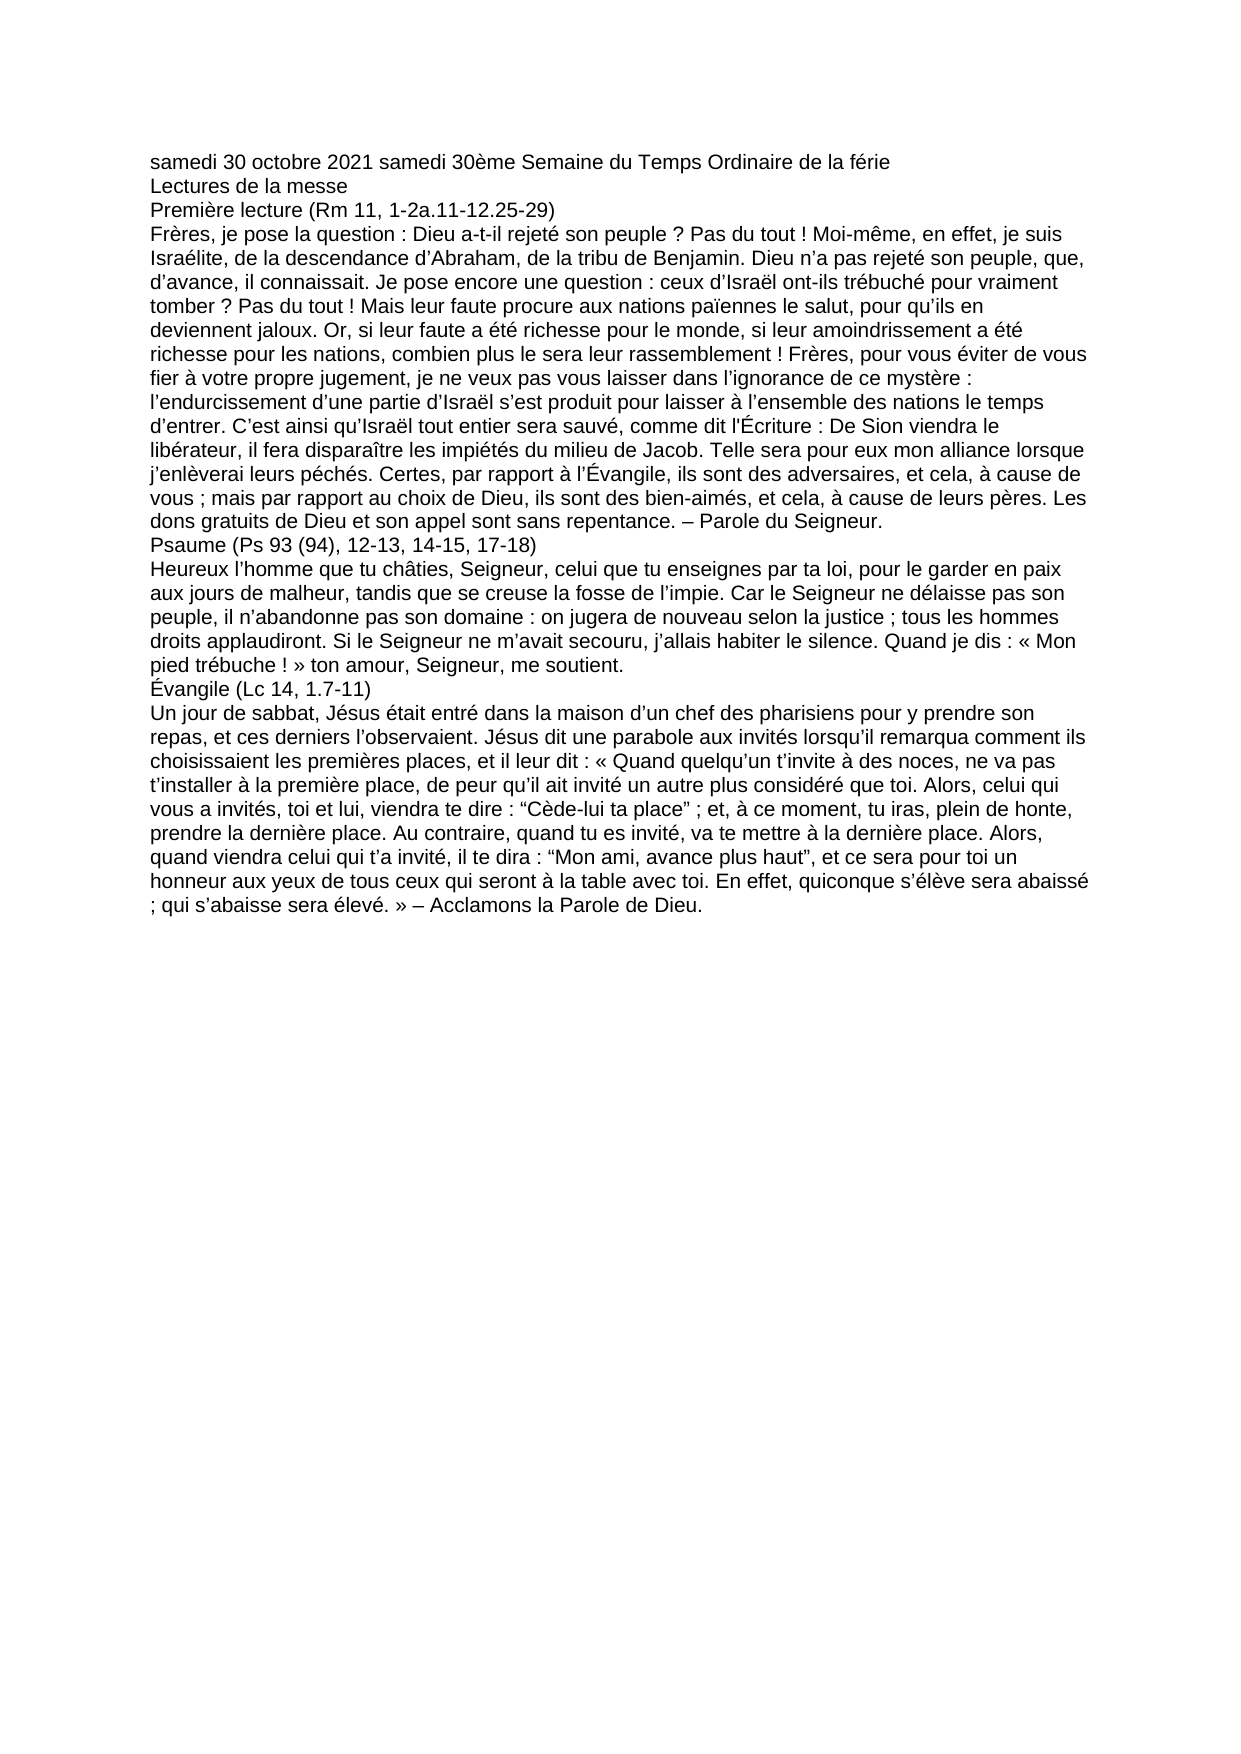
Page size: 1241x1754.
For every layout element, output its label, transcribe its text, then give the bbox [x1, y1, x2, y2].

text Frères, je pose la question : Dieu a-t-il rejeté son peuple ? Pas du tout ! Moi-même, en effet, je suis Israélite, de la descendance d’Abraham, de la tribu de Benjamin. Dieu n’a pas rejeté son peuple, que, d’avance, il connaissait. Je pose encore une question : ceux d’Israël ont-ils trébuché pour vraiment tomber ? Pas du tout ! Mais leur faute procure aux nations païennes le salut, pour qu’ils en deviennent jaloux. Or, si leur faute a été richesse pour le monde, si leur amoindrissement a été richesse pour les nations, combien plus le sera leur rassemblement ! Frères, pour vous éviter de vous fier à votre propre jugement, je ne veux pas vous laisser dans l’ignorance de ce mystère : l’endurcissement d’une partie d’Israël s’est produit pour laisser à l’ensemble des nations le temps d’entrer. C’est ainsi qu’Israël tout entier sera sauvé, comme dit l'Écriture : De Sion viendra le libérateur, il fera disparaître les impiétés du milieu de Jacob. Telle sera pour eux mon alliance lorsque j’enlèverai leurs péchés. Certes, par rapport à l’Évangile, ils sont des adversaires, et cela, à cause de vous ; mais par rapport au choix de Dieu, ils sont des bien-aimés, et cela, à cause de leurs pères. Les dons gratuits de Dieu et son appel sont sans repentance. – Parole du Seigneur. [150, 222, 1090, 533]
text Heureux l’homme que tu châties, Seigneur, celui que tu enseignes par ta loi, pour le garder en paix aux jours de malheur, tandis que se creuse la fosse de l’impie. Car le Seigneur ne délaisse pas son peuple, il n’abandonne pas son domaine : on jugera de nouveau selon la justice ; tous les hommes droits applaudiront. Si le Seigneur ne m’avait secouru, j’allais habiter le silence. Quand je dis : « Mon pied trébuche ! » ton amour, Seigneur, me soutient. [150, 557, 1090, 677]
text Un jour de sabbat, Jésus était entré dans la maison d’un chef des pharisiens pour y prendre son repas, et ces derniers l’observaient. Jésus dit une parabole aux invités lorsqu’il remarqua comment ils choisissaient les premières places, et il leur dit : « Quand quelqu’un t’invite à des noces, ne va pas t’installer à la première place, de peur qu’il ait invité un autre plus considéré que toi. Alors, celui qui vous a invités, toi et lui, viendra te dire : “Cède-lui ta place” ; et, à ce moment, tu iras, plein de honte, prendre la dernière place. Au contraire, quand tu es invité, va te mettre à la dernière place. Alors, quand viendra celui qui t’a invité, il te dira : “Mon ami, avance plus haut”, et ce sera pour toi un honneur aux yeux de tous ceux qui seront à la table avec toi. En effet, quiconque s’élève sera abaissé ; qui s’abaisse sera élevé. » – Acclamons la Parole de Dieu. [150, 701, 1090, 917]
